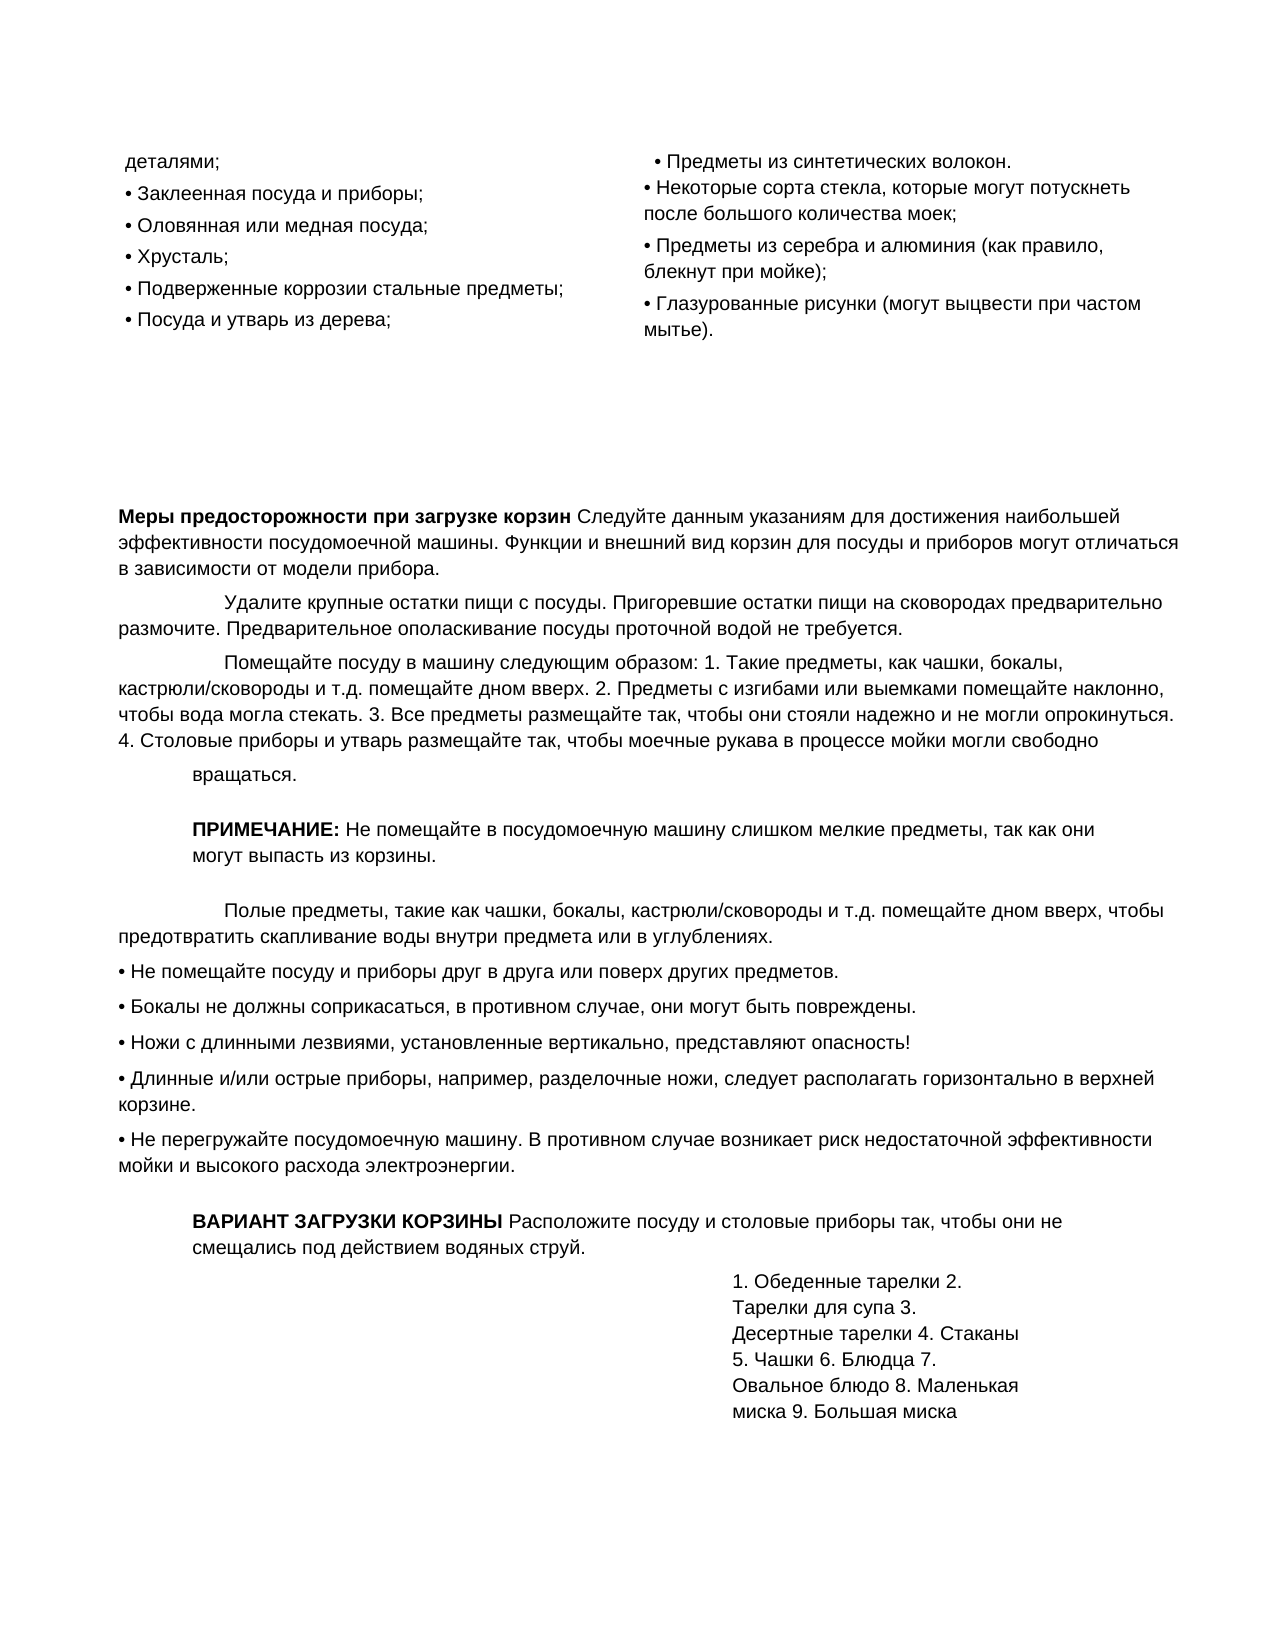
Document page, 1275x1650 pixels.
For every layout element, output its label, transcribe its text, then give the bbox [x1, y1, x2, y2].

text • Глазурованные рисунки (могут выцвести при частом мытье). [643, 292, 1175, 341]
text • Заклеенная посуда и приборы; [125, 182, 452, 205]
text • Посуда и утварь из дерева; [125, 308, 417, 331]
text Полые предметы, такие как чашки, бокалы, кастрюли/сковороды и т.д. помещайте дном вверх, чтобы предотвратить скапливание воды внутри предмета или в углублениях. [118, 899, 1186, 947]
text • Хрусталь; [125, 245, 261, 268]
text • Не помещайте посуду и приборы друг в друга или поверх других предметов. [118, 960, 911, 983]
text • Некоторые сорта стекла, которые могут потускнеть после большого количества моек; [643, 176, 1175, 225]
text Удалите крупные остатки пищи с посуды. Пригоревшие остатки пищи на сковородах предварительно размочите. Предварительное ополаскивание посуды проточной водой не требуется. [118, 591, 1185, 639]
text • Ножи с длинными лезвиями, установленные вертикально, представляют опасность! [118, 1031, 978, 1053]
text • Подверженные коррозии стальные предметы; [125, 276, 592, 299]
text • Бокалы не должны соприкасаться, в противном случае, они могут быть повреждены. [118, 995, 984, 1018]
text • Не перегружайте посудомоечную машину. В противном случае возникает риск недостаточной эффективности мойки и высокого расхода электроэнергии. [118, 1128, 1185, 1177]
text 1. Обеденные тарелки 2. Тарелки для супа 3. Десертные тарелки 4. Стаканы 5. Чашки 6. Блюдца 7. Овальное блюдо 8. Маленькая миска 9. Большая миска [732, 1269, 1019, 1422]
text вращаться. [192, 763, 324, 785]
text Помещайте посуду в машину следующим образом: 1. Такие предметы, как чашки, бокалы, кастрюли/сковороды и т.д. помещайте дном вверх. 2. Предметы с изгибами или выемками помещайте наклонно, чтобы вода могла стекать. 3. Все предметы размещайте так, чтобы они стояли надежно и не могли опрокинуться. 4. Столовые приборы и утварь размещайте так, чтобы моечные рукава в процессе мойки могли свободно [118, 651, 1186, 751]
text • Предметы из синтетических волокон. [654, 150, 1040, 173]
text ВАРИАНТ ЗАГРУЗКИ КОРЗИНЫ Расположите посуду и столовые приборы так, чтобы они не смещались под действием водяных струй. [192, 1209, 1140, 1258]
text • Старые приборы с приклеенными, не термостойкими деталями; [125, 150, 637, 173]
text • Длинные и/или острые приборы, например, разделочные ножи, следует располагать горизонтально в верхней корзине. [118, 1066, 1185, 1115]
text ПРИМЕЧАНИЕ: Не помещайте в посудомоечную машину слишком мелкие предметы, так как они могут выпасть из корзины. [192, 818, 1148, 867]
text Меры предосторожности при загрузке корзин Следуйте данным указаниям для достижения наибольшей эффективности посудомоечной машины. Функции и внешний вид корзин для посуды и приборов могут отличаться в зависимости от модели прибора. [118, 504, 1185, 579]
text • Оловянная или медная посуда; [125, 213, 455, 236]
text • Предметы из серебра и алюминия (как правило, блекнут при мойке); [643, 234, 1175, 283]
